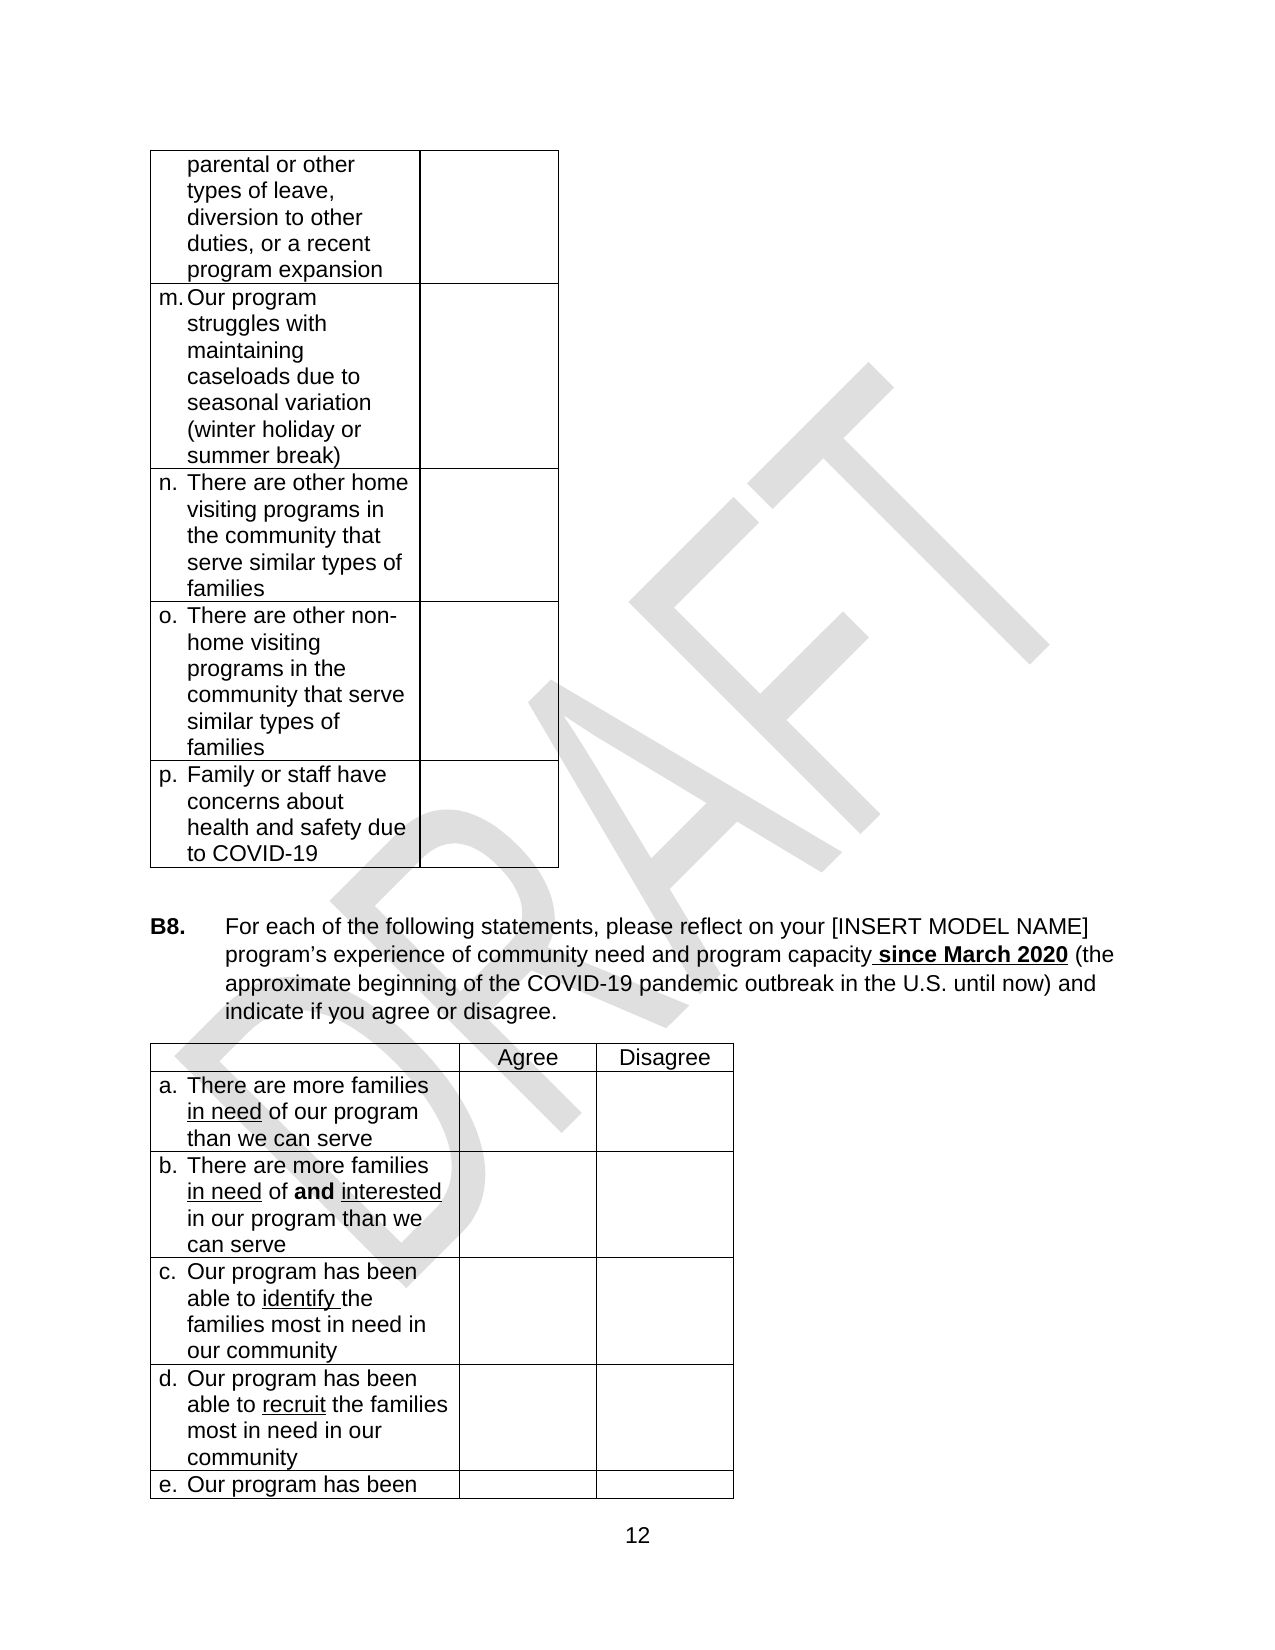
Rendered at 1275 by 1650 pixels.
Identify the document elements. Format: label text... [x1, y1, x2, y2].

table_cell [421, 151, 558, 283]
table_cell There are more families in need of and interested in our program than we can serve [151, 1152, 459, 1257]
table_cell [151, 151, 419, 283]
table_cell [460, 1365, 596, 1470]
text B8. For each of the following statements, please reflect on your [INSERT MODEL NAME] program’s experience of community need and program capacity since March 2020 (the approximate beginning of the COVID-19 pandemic outbreak in the U.S. until now) and indicate if you agree or disagree. [150, 913, 1125, 1024]
table_cell Family or staff have concerns about health and safety due to COVID-19 [151, 761, 419, 867]
table_cell There are other home visiting programs in the community that serve similar types of families [151, 469, 419, 601]
table_cell [421, 469, 558, 601]
table_cell [460, 1072, 596, 1151]
table_cell [460, 1152, 596, 1257]
table_cell [421, 284, 558, 468]
table_cell [460, 1471, 596, 1498]
table_cell [597, 1072, 733, 1151]
table_cell [421, 761, 558, 867]
table_cell There are other non-home visiting programs in the community that serve similar types of families [151, 602, 419, 760]
table_cell [597, 1258, 733, 1364]
table_cell [421, 602, 558, 760]
table_cell [597, 1471, 733, 1498]
table_header Disagree [597, 1044, 733, 1071]
table_cell Our program has been able to recruit the families most in need in our community [151, 1365, 459, 1470]
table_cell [151, 1471, 459, 1498]
table_cell [460, 1258, 596, 1364]
table_cell There are more families in need of our program than we can serve [151, 1072, 459, 1151]
table_cell Our program struggles with maintaining caseloads due to seasonal variation (winter holiday or summer break) [151, 284, 419, 468]
table_header Agree [460, 1044, 596, 1071]
table_header [151, 1044, 459, 1071]
table_cell Our program has been able to identify the families most in need in our community [151, 1258, 459, 1364]
table_cell [597, 1365, 733, 1470]
table_cell [597, 1152, 733, 1257]
